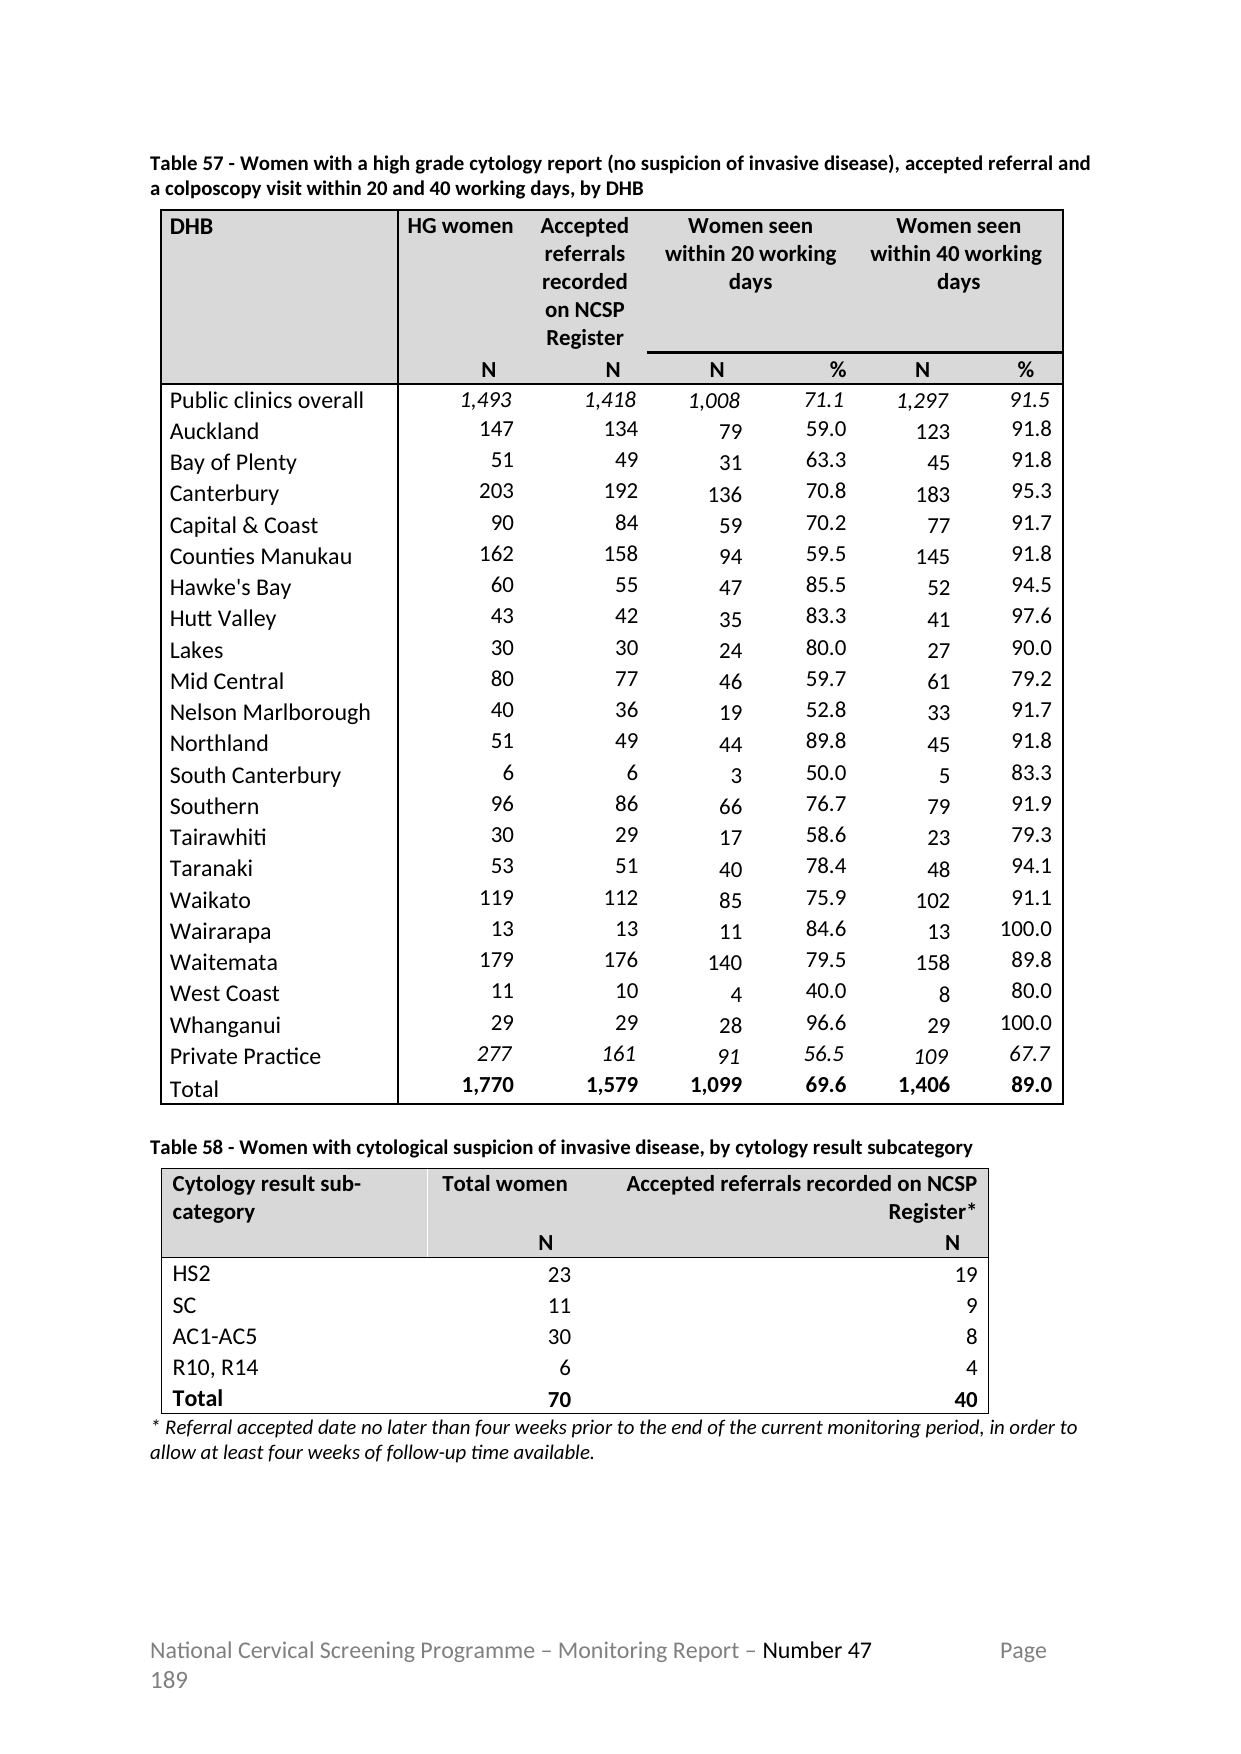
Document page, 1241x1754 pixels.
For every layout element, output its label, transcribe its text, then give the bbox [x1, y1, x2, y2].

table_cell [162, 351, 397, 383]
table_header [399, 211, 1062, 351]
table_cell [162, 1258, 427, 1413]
text Table 58 - Women with cytological suspicion of invasive disease, by cytology result subcategory [150, 1134, 1093, 1160]
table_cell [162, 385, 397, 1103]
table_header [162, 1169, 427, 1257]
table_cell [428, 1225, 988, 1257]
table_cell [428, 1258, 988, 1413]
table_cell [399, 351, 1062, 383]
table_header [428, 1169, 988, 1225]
text * Referral accepted date no later than four weeks prior to the end of the current monitoring period, in order to allow at least four weeks of follow-up time available. [150, 1414, 1090, 1465]
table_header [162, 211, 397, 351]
text Table 57 - Women with a high grade cytology report (no suspicion of invasive disease), accepted referral and a colposcopy visit within 20 and 40 working days, by DHB [150, 150, 1093, 201]
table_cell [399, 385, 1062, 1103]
